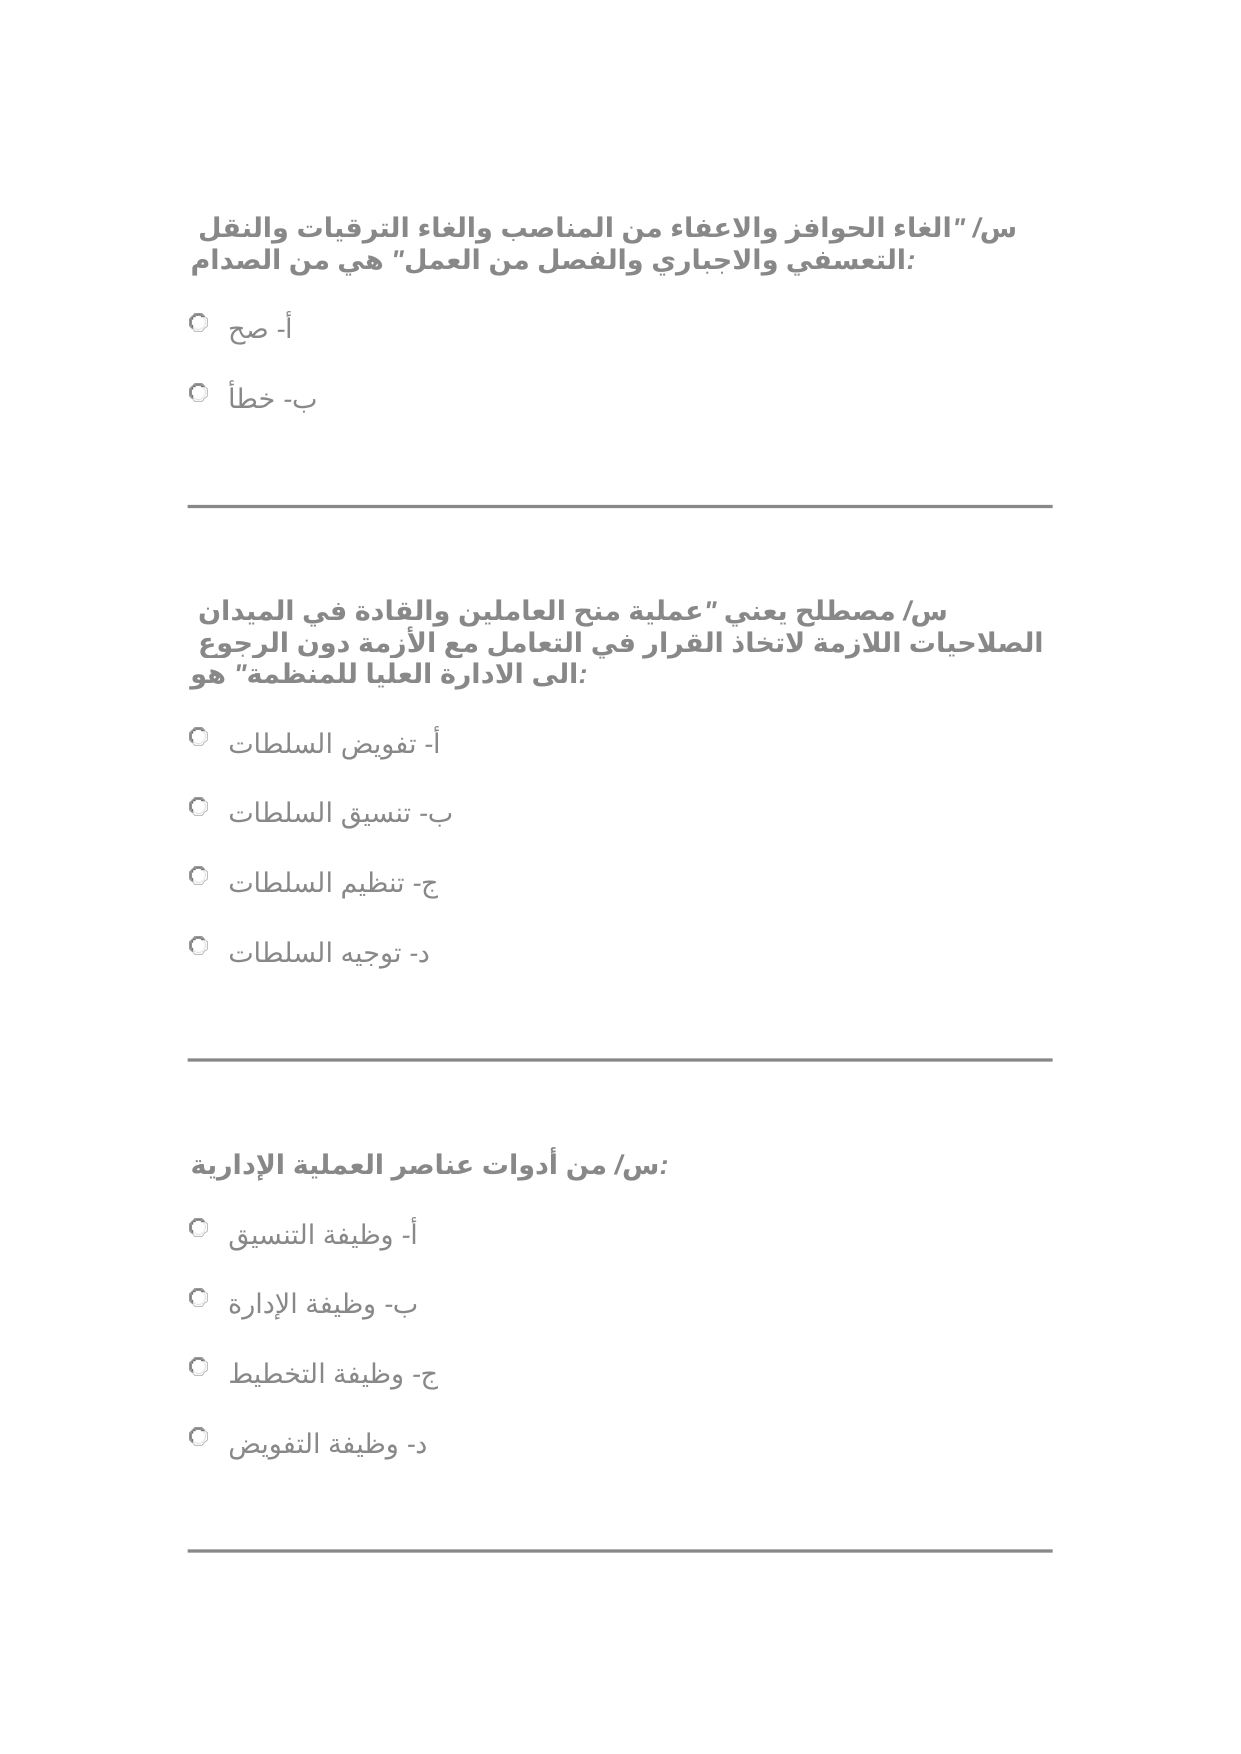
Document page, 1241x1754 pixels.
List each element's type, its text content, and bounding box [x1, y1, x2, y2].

text س/ من أدوات عناصر العملية الإدارية: ‌أ- وظيفة التنسيق ‌ ب- وظيفة الإدارة ‌ ج- وظيفة التخطيط د- وظيفة التفويض [187, 1086, 1053, 1549]
text س/ "الغاء الحوافز والاعفاء من المناصب والغاء الترقيات والنقل التعسفي والاجباري والفصل من العمل" هي من الصدام: ‌أ- صح ب- خطأ [187, 150, 1053, 504]
text س/ مصطلح يعني "عملية منح العاملين والقادة في الميدان الصلاحيات اللازمة لاتخاذ القرار في التعامل مع الأزمة دون الرجوع الى الادارة العليا للمنظمة" هو: ‌أ- تفويض السلطات ب- تنسيق السلطات ‌ ج- تنظيم السلطات ‌ د- توجيه السلطات [187, 533, 1053, 1058]
